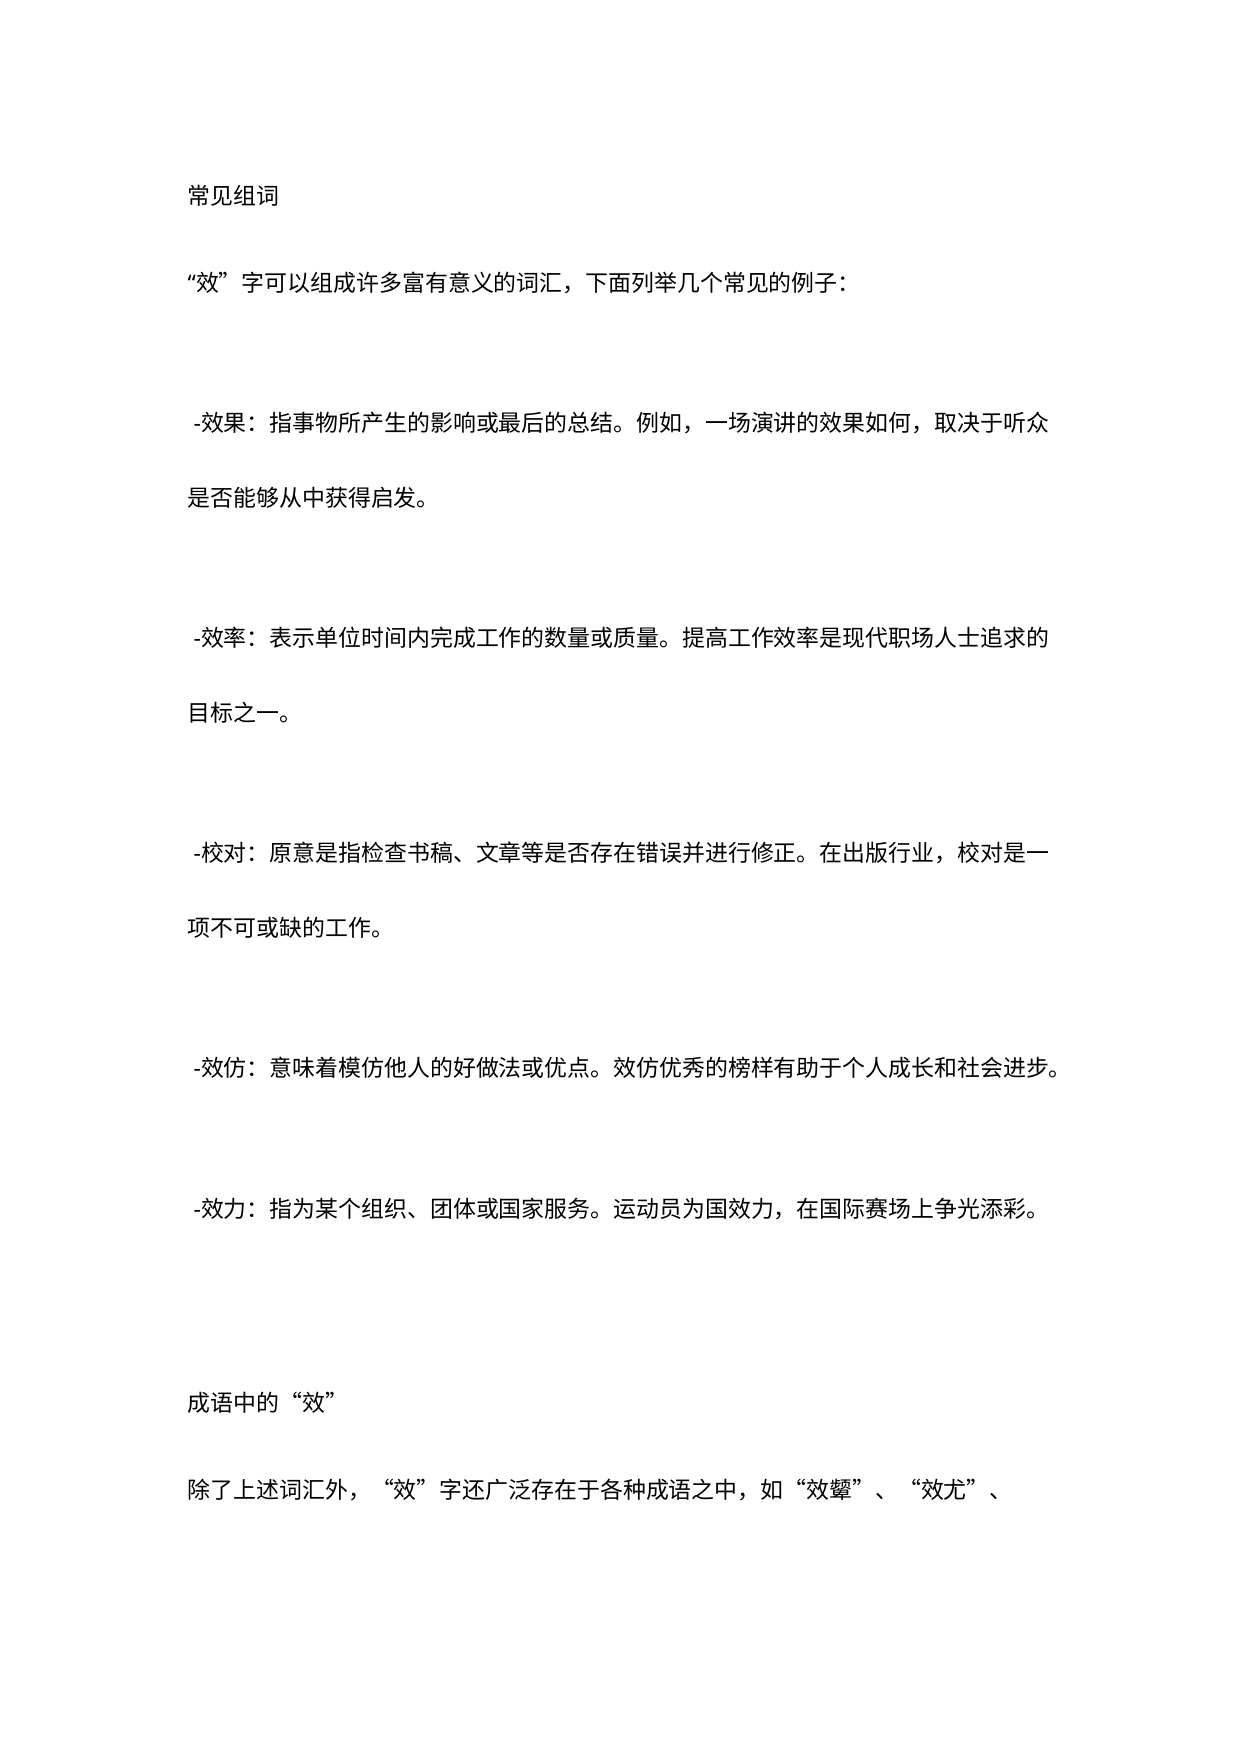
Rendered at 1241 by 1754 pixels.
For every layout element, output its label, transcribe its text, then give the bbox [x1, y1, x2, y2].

text -校对：原意是指检查书稿、文章等是否存在错误并进行修正。在出版行业，校对是一项不可或缺的工作。 [187, 819, 1053, 959]
text -效仿：意味着模仿他人的好做法或优点。效仿优秀的榜样有助于个人成长和社会进步。 [187, 1034, 1053, 1099]
text 常见组词 [187, 162, 1053, 227]
text 成语中的“效” [187, 1369, 1053, 1434]
text -效力：指为某个组织、团体或国家服务。运动员为国效力，在国际赛场上争光添彩。 [187, 1175, 1053, 1240]
text “效”字可以组成许多富有意义的词汇，下面列举几个常见的例子： [187, 248, 1053, 313]
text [187, 1456, 1053, 1521]
text -效果：指事物所产生的影响或最后的总结。例如，一场演讲的效果如何，取决于听众是否能够从中获得启发。 [187, 389, 1053, 529]
text -效率：表示单位时间内完成工作的数量或质量。提高工作效率是现代职场人士追求的目标之一。 [187, 604, 1053, 744]
